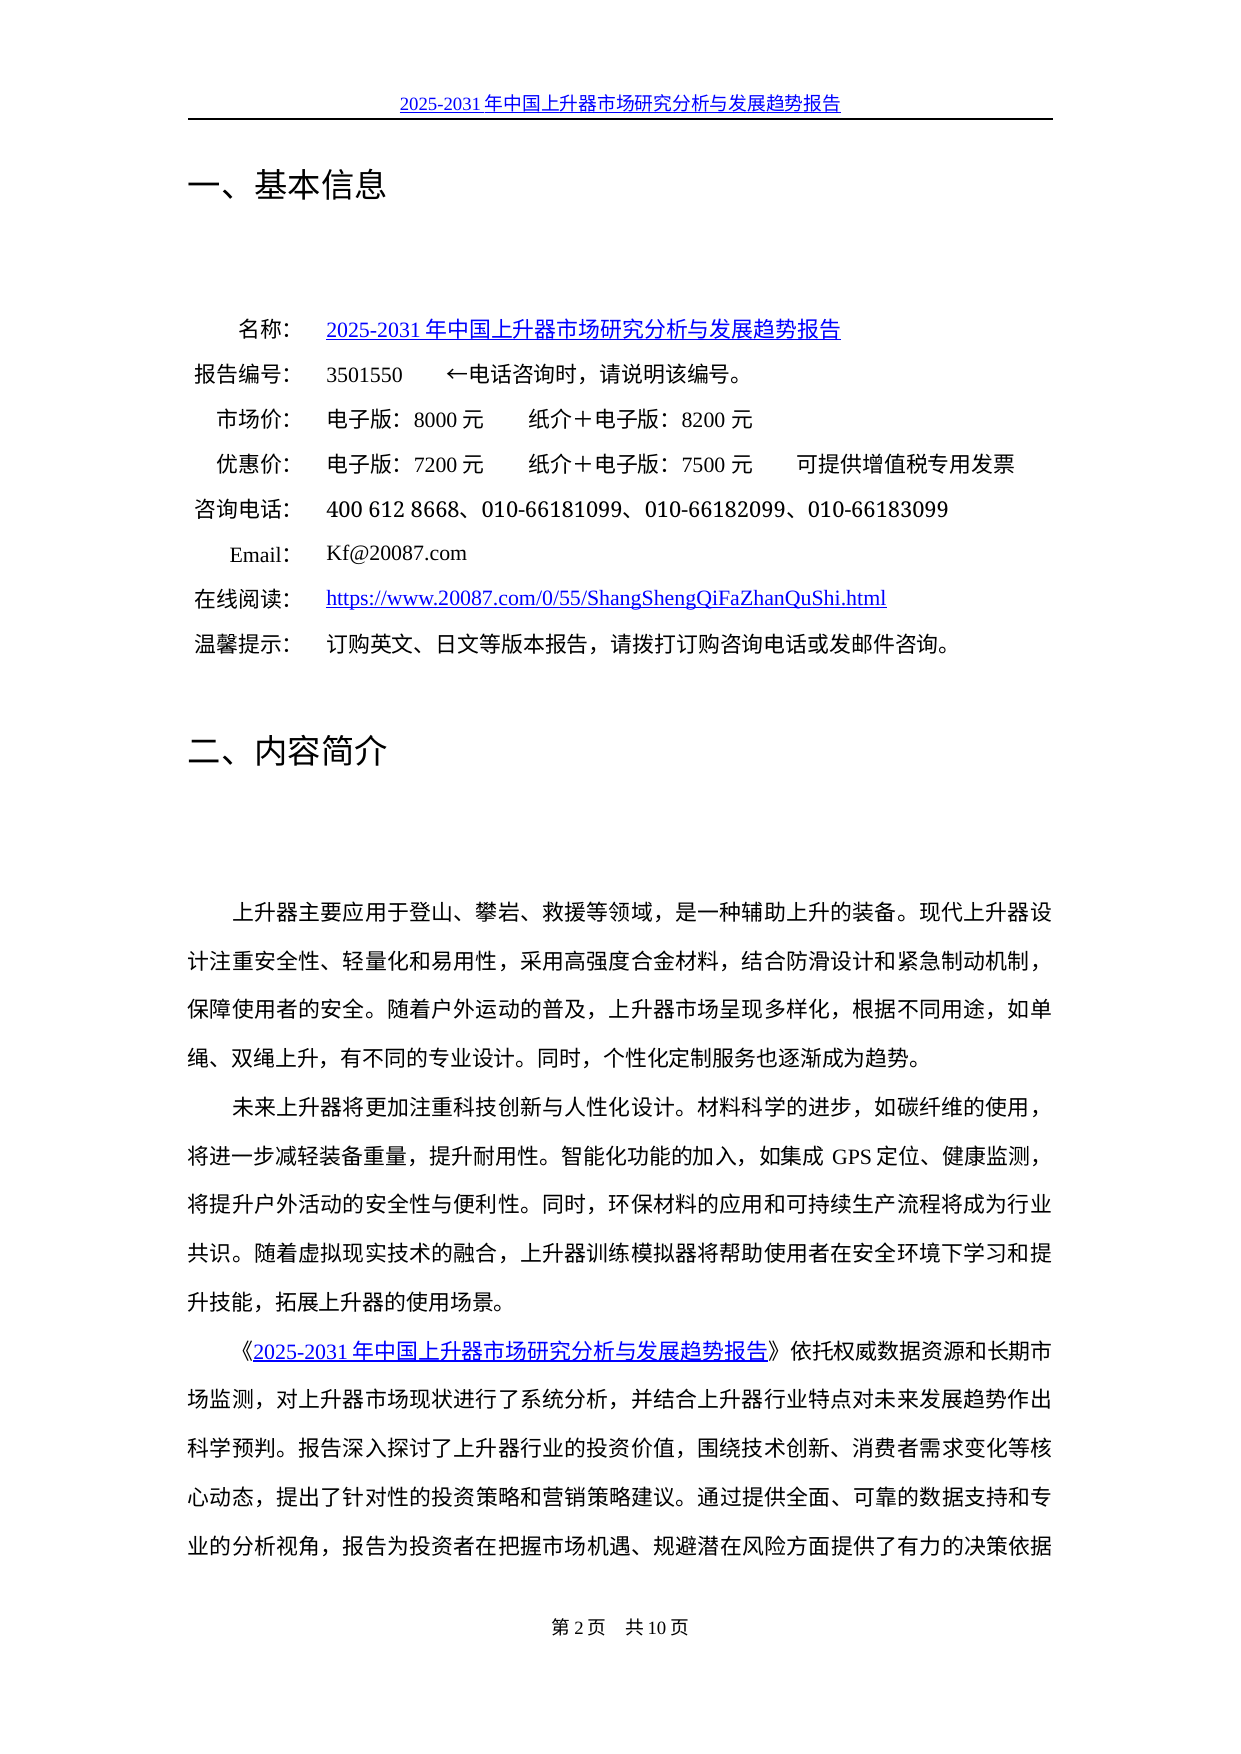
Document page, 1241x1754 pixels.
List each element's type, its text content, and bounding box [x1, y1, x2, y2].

title 一、基本信息 [187, 150, 1053, 215]
table_cell 温馨提示： [167, 627, 315, 672]
table_cell 400 612 8668、010-66181099、010-66182099、010-66183099 [315, 492, 1073, 537]
table_cell 电子版：8000 元 纸介＋电子版：8200 元 [315, 402, 1073, 447]
table_cell 订购英文、日文等版本报告，请拨打订购咨询电话或发邮件咨询。 [315, 627, 1073, 672]
table_cell Kf@20087.com [315, 537, 1073, 582]
table_header 名称： [167, 312, 315, 357]
table_cell 咨询电话： [167, 492, 315, 537]
table_cell [315, 582, 1073, 627]
table_header 2025-2031年中国上升器市场研究分析与发展趋势报告 [315, 312, 1073, 357]
table_cell 市场价： [167, 402, 315, 447]
table_cell 电子版：7200 元 纸介＋电子版：7500 元 可提供增值税专用发票 [315, 447, 1073, 492]
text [187, 894, 1053, 1561]
table_cell 在线阅读： [167, 582, 315, 627]
table_cell 3501550 ←电话咨询时，请说明该编号。 [315, 357, 1073, 402]
table_cell 报告编号： [167, 357, 315, 402]
table_cell Email： [167, 537, 315, 582]
title 二、内容简介 [187, 717, 1053, 782]
table_cell 优惠价： [167, 447, 315, 492]
